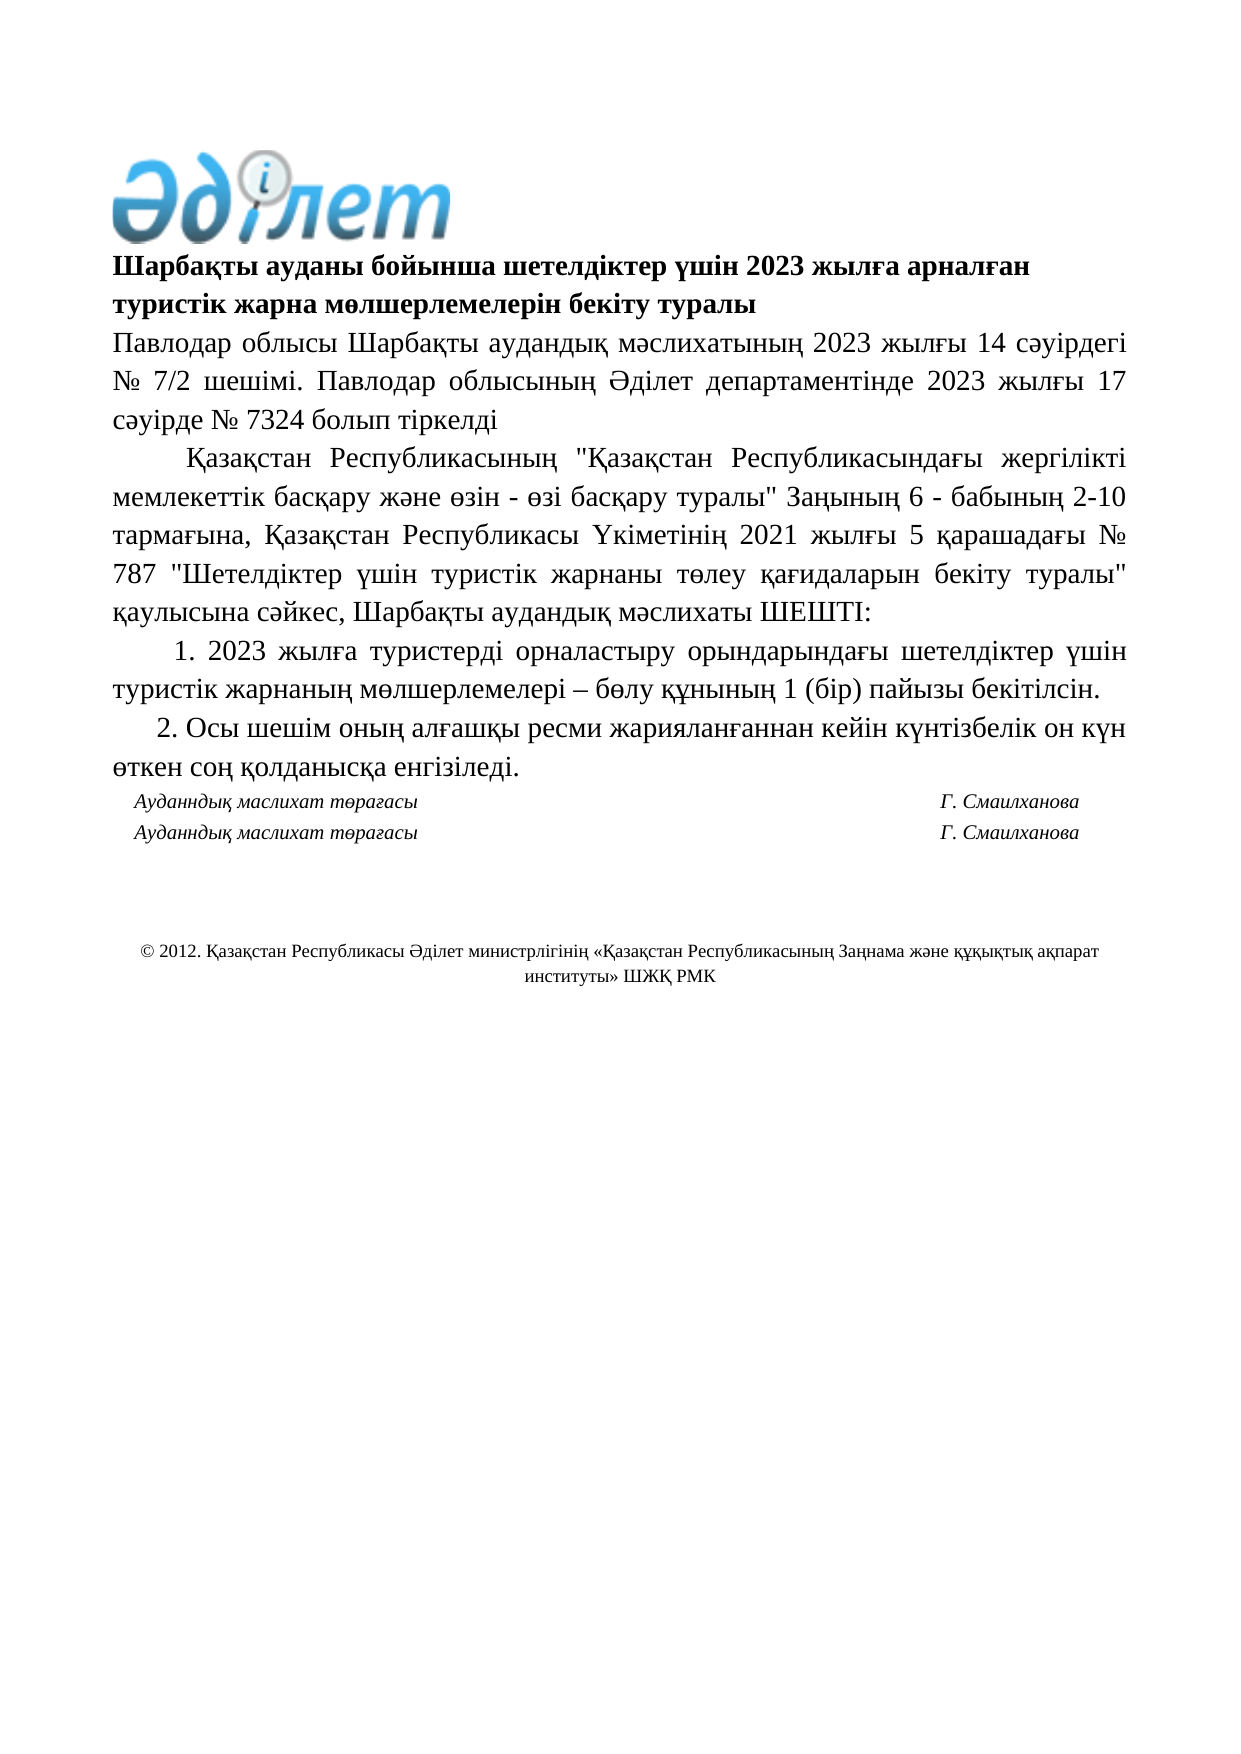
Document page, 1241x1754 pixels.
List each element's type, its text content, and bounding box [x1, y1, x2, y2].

text Шарбақты ауданы бойынша шетелдіктер үшін 2023 жылға арналған туристік жарна мөлшерлемелерін бекіту туралы [112, 248, 1128, 320]
table_cell Ауданндық маслихат төрағасы [101, 818, 939, 849]
text © 2012. Қазақстан Республикасы Әділет министрлігінің «Қазақстан Республикасының Заңнама және құқықтық ақпарат институты» ШЖҚ РМК [112, 940, 1128, 986]
text 2. Осы шешім оның алғашқы ресми жарияланғаннан кейiн күнтiзбелiк он күн өткен соң қолданысқа енгiзiледi. [112, 710, 1128, 782]
text Павлодар облысы Шарбақты аудандық мәслихатының 2023 жылғы 14 сәуірдегі № 7/2 шешімі. Павлодар облысының Әділет департаментінде 2023 жылғы 17 сәуірде № 7324 болып тіркелді [112, 325, 1128, 435]
table_header Ауданндық маслихат төрағасы [101, 787, 939, 818]
table_cell Г. Смаилханова [939, 818, 1240, 849]
text 1. 2023 жылға туристерді орналастыру орындарындағы шетелдіктер үшін туристік жарнаның мөлшерлемелері – бөлу құнының 1 (бір) пайызы бекітілсін. [112, 633, 1128, 705]
table_header Г. Смаилханова [939, 787, 1240, 818]
picture [112, 150, 451, 244]
text Қазақстан Республикасының "Қазақстан Республикасындағы жергілікті мемлекеттік басқару және өзін - өзі басқару туралы" Заңының 6 - бабының 2-10 тармағына, Қазақстан Республикасы Үкіметінің 2021 жылғы 5 қарашадағы № 787 "Шетелдіктер үшін туристік жарнаны төлеу қағидаларын бекіту туралы" қаулысына сәйкес, Шарбақты аудандық мәслихаты ШЕШТІ: [112, 440, 1128, 628]
